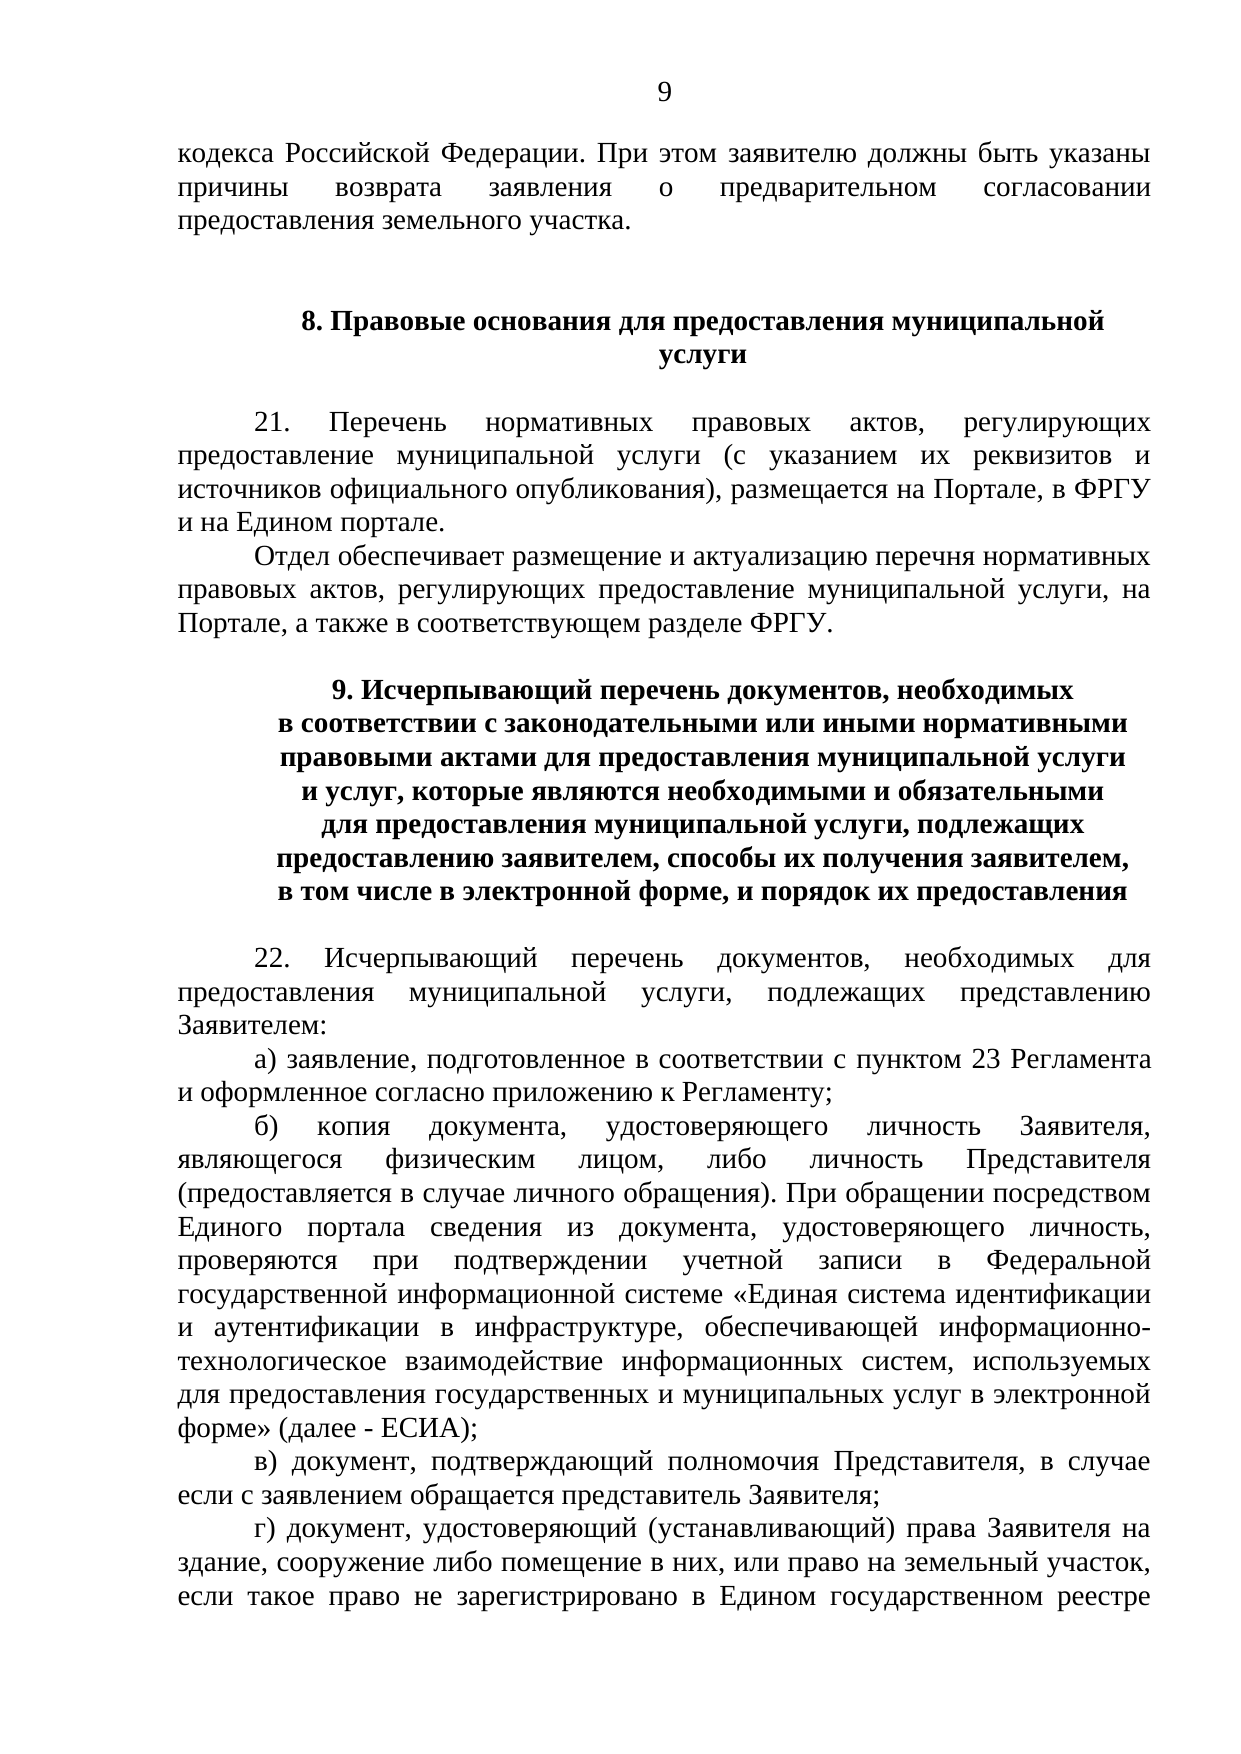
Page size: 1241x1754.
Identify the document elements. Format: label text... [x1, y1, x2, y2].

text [177, 135, 1152, 236]
text Отдел обеспечивает размещение и актуализацию перечня нормативных правовых актов, регулирующих предоставление муниципальной услуги, на Портале, а также в соответствующем разделе ФРГУ. [177, 538, 1152, 638]
title 9. Исчерпывающий перечень документов, необходимых [177, 672, 1152, 706]
title правовыми актами для предоставления муниципальной услуги [177, 739, 1152, 773]
text а) заявление, подготовленное в соответствии с пунктом 23 Регламента и оформленное согласно приложению к Регламенту; [177, 1041, 1152, 1108]
title услуги [177, 337, 1152, 370]
title предоставлению заявителем, способы их получения заявителем, [177, 840, 1152, 873]
title для предоставления муниципальной услуги, подлежащих [177, 806, 1152, 840]
text 21. Перечень нормативных правовых актов, регулирующих предоставление муниципальной услуги (с указанием их реквизитов и источников официального опубликования), размещается на Портале, в ФРГУ и на Едином портале. [177, 404, 1152, 538]
title в том числе в электронной форме, и порядок их предоставления [177, 873, 1152, 907]
title и услуг, которые являются необходимыми и обязательными [177, 773, 1152, 806]
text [177, 1511, 1152, 1611]
text б) копия документа, удостоверяющего личность Заявителя, являющегося физическим лицом, либо личность Представителя (предоставляется в случае личного обращения). При обращении посредством Единого портала сведения из документа, удостоверяющего личность, проверяются при подтверждении учетной записи в Федеральной государственной информационной системе «Единая система идентификации и аутентификации в инфраструктуре, обеспечивающей информационно-технологическое взаимодействие информационных систем, используемых для предоставления государственных и муниципальных услуг в электронной форме» (далее - ЕСИА); [177, 1108, 1152, 1443]
title 8. Правовые основания для предоставления муниципальной [177, 303, 1152, 337]
text 22. Исчерпывающий перечень документов, необходимых для предоставления муниципальной услуги, подлежащих представлению Заявителем: [177, 940, 1152, 1041]
text в) документ, подтверждающий полномочия Представителя, в случае если с заявлением обращается представитель Заявителя; [177, 1443, 1152, 1511]
title в соответствии с законодательными или иными нормативными [177, 706, 1152, 739]
